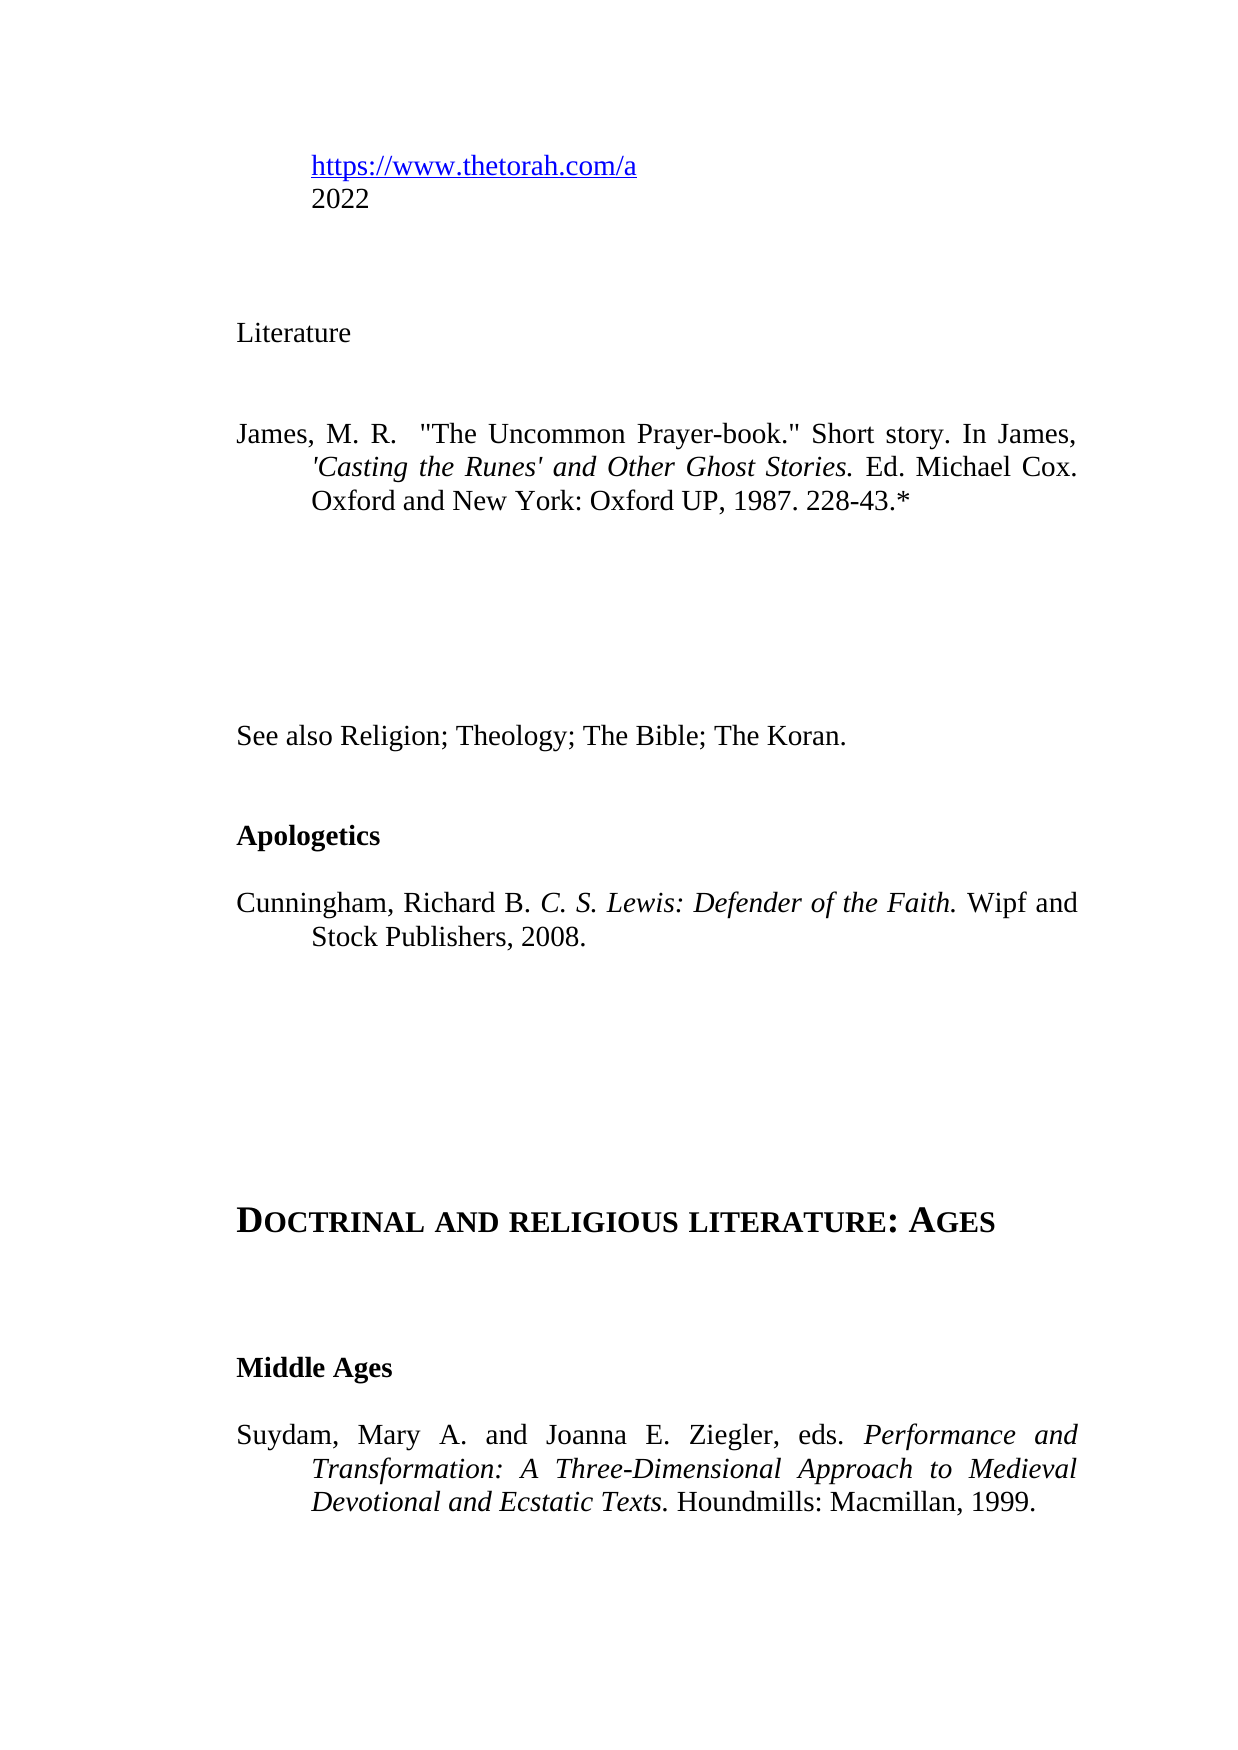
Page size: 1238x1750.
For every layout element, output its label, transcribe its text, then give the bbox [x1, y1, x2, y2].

text Middle Ages [236, 1350, 1078, 1384]
text https://www.thetorah.com/a [236, 148, 1078, 181]
subtitle Doctrinal and religious literature: Ages [236, 1197, 1078, 1240]
text Literature [236, 315, 1078, 349]
text 2022 [236, 181, 1078, 215]
text Cunningham, Richard B. C. S. Lewis: Defender of the Faith. Wipf and Stock Publishers, 2008. [236, 886, 1078, 953]
text Apologetics [236, 818, 1078, 852]
text James, M. R. "The Uncommon Prayer-book." Short story. In James, 'Casting the Runes' and Other Ghost Stories. Ed. Michael Cox. Oxford and New York: Oxford UP, 1987. 228-43.* [236, 416, 1078, 517]
text Suydam, Mary A. and Joanna E. Ziegler, eds. Performance and Transformation: A Three-Dimensional Approach to Medieval Devotional and Ecstatic Texts. Houndmills: Macmillan, 1999. [236, 1417, 1078, 1518]
text See also Religion; Theology; The Bible; The Koran. [236, 718, 1078, 751]
